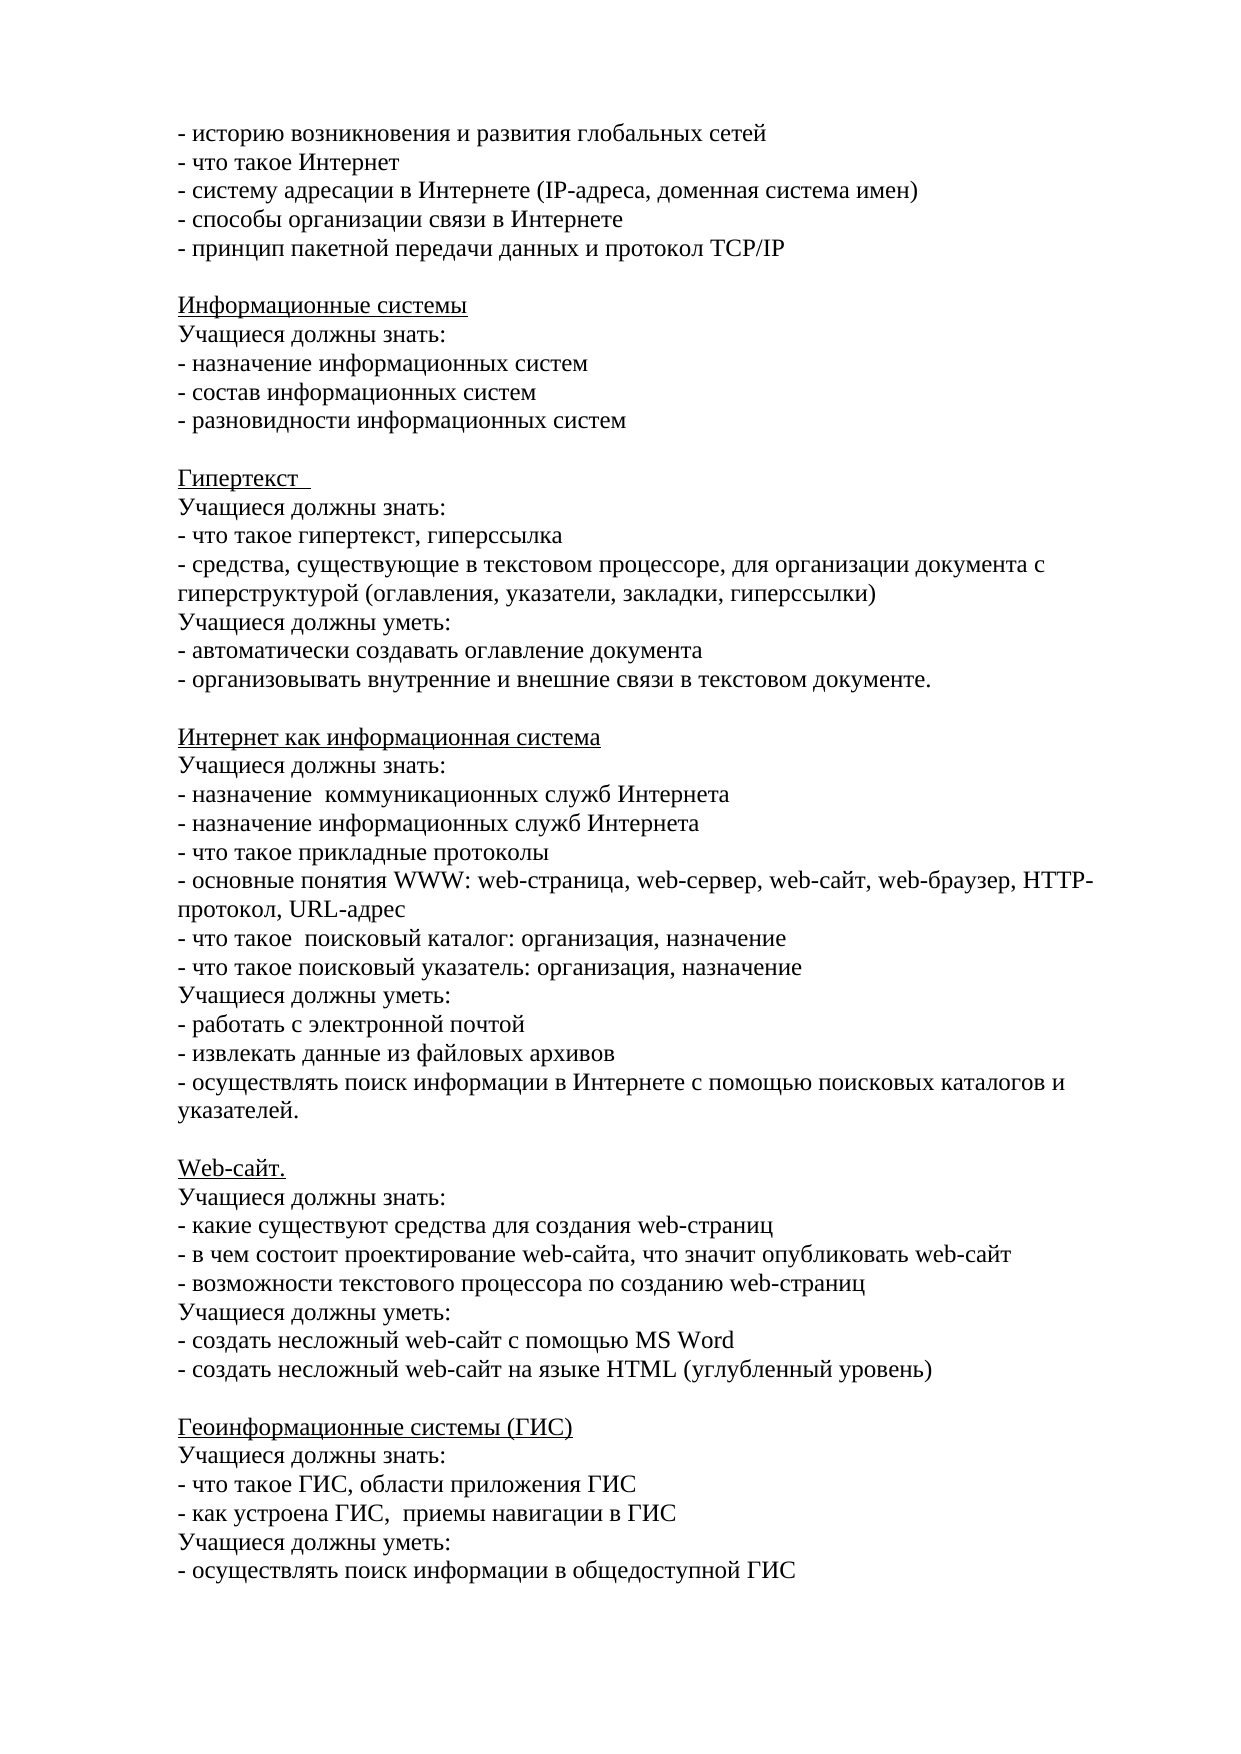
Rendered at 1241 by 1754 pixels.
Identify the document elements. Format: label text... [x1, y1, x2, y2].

text - создать несложный web-сайт на языке HTML (углубленный уровень) [177, 1354, 1152, 1383]
text - извлекать данные из файловых архивов [177, 1038, 1152, 1067]
text - что такое Интернет [177, 147, 1152, 176]
text - как устроена ГИС, приемы навигации в ГИС [177, 1498, 1152, 1527]
text - назначение информационных систем [177, 348, 1152, 377]
text - что такое гипертекст, гиперссылка [177, 521, 1152, 549]
text Учащиеся должны уметь: [177, 981, 1152, 1009]
text - систему адресации в Интернете (IP-адреса, доменная система имен) [177, 176, 1152, 204]
text - работать с электронной почтой [177, 1009, 1152, 1038]
text - автоматически создавать оглавление документа [177, 636, 1152, 664]
text Учащиеся должны знать: [177, 319, 1152, 348]
text - историю возникновения и развития глобальных сетей [177, 118, 1152, 147]
text Гипертекст [177, 463, 1152, 492]
text - состав информационных систем [177, 377, 1152, 406]
text - создать несложный web-сайт с помощью MS Word [177, 1326, 1152, 1354]
text Геоинформационные системы (ГИС) [177, 1412, 1152, 1441]
text Интернет как информационная система [177, 722, 1152, 751]
text - что такое поисковый указатель: организация, назначение [177, 952, 1152, 981]
text - назначение информационных служб Интернета [177, 808, 1152, 837]
text Учащиеся должны знать: [177, 1441, 1152, 1469]
text Учащиеся должны знать: [177, 751, 1152, 779]
text - способы организации связи в Интернете [177, 204, 1152, 233]
text - средства, существующие в текстовом процессоре, для организации документа с гиперструктурой (оглавления, указатели, закладки, гиперссылки) [177, 549, 1152, 607]
text - осуществлять поиск информации в Интернете с помощью поисковых каталогов и указателей. [177, 1067, 1152, 1124]
text Web-сайт. [177, 1153, 1152, 1182]
text - какие существуют средства для создания web-страниц [177, 1211, 1152, 1239]
text Учащиеся должны знать: [177, 492, 1152, 521]
text - разновидности информационных систем [177, 406, 1152, 434]
text - основные понятия WWW: web-страница, web-сервер, web-сайт, web-браузер, HTTP-протокол, URL-адрес [177, 866, 1152, 923]
text - в чем состоит проектирование web-сайта, что значит опубликовать web-сайт [177, 1239, 1152, 1268]
text - осуществлять поиск информации в общедоступной ГИС [177, 1556, 1152, 1584]
text - организовывать внутренние и внешние связи в текстовом документе. [177, 664, 1152, 693]
text - что такое поисковый каталог: организация, назначение [177, 923, 1152, 952]
text - принцип пакетной передачи данных и протокол TCP/IP [177, 233, 1152, 262]
text - назначение коммуникационных служб Интернета [177, 779, 1152, 808]
text - возможности текстового процессора по созданию web-страниц [177, 1268, 1152, 1297]
text Учащиеся должны уметь: [177, 1527, 1152, 1556]
text Учащиеся должны уметь: [177, 1297, 1152, 1326]
text Учащиеся должны знать: [177, 1182, 1152, 1211]
text - что такое прикладные протоколы [177, 837, 1152, 866]
text - что такое ГИС, области приложения ГИС [177, 1469, 1152, 1498]
text Учащиеся должны уметь: [177, 607, 1152, 636]
text Информационные системы [177, 291, 1152, 319]
